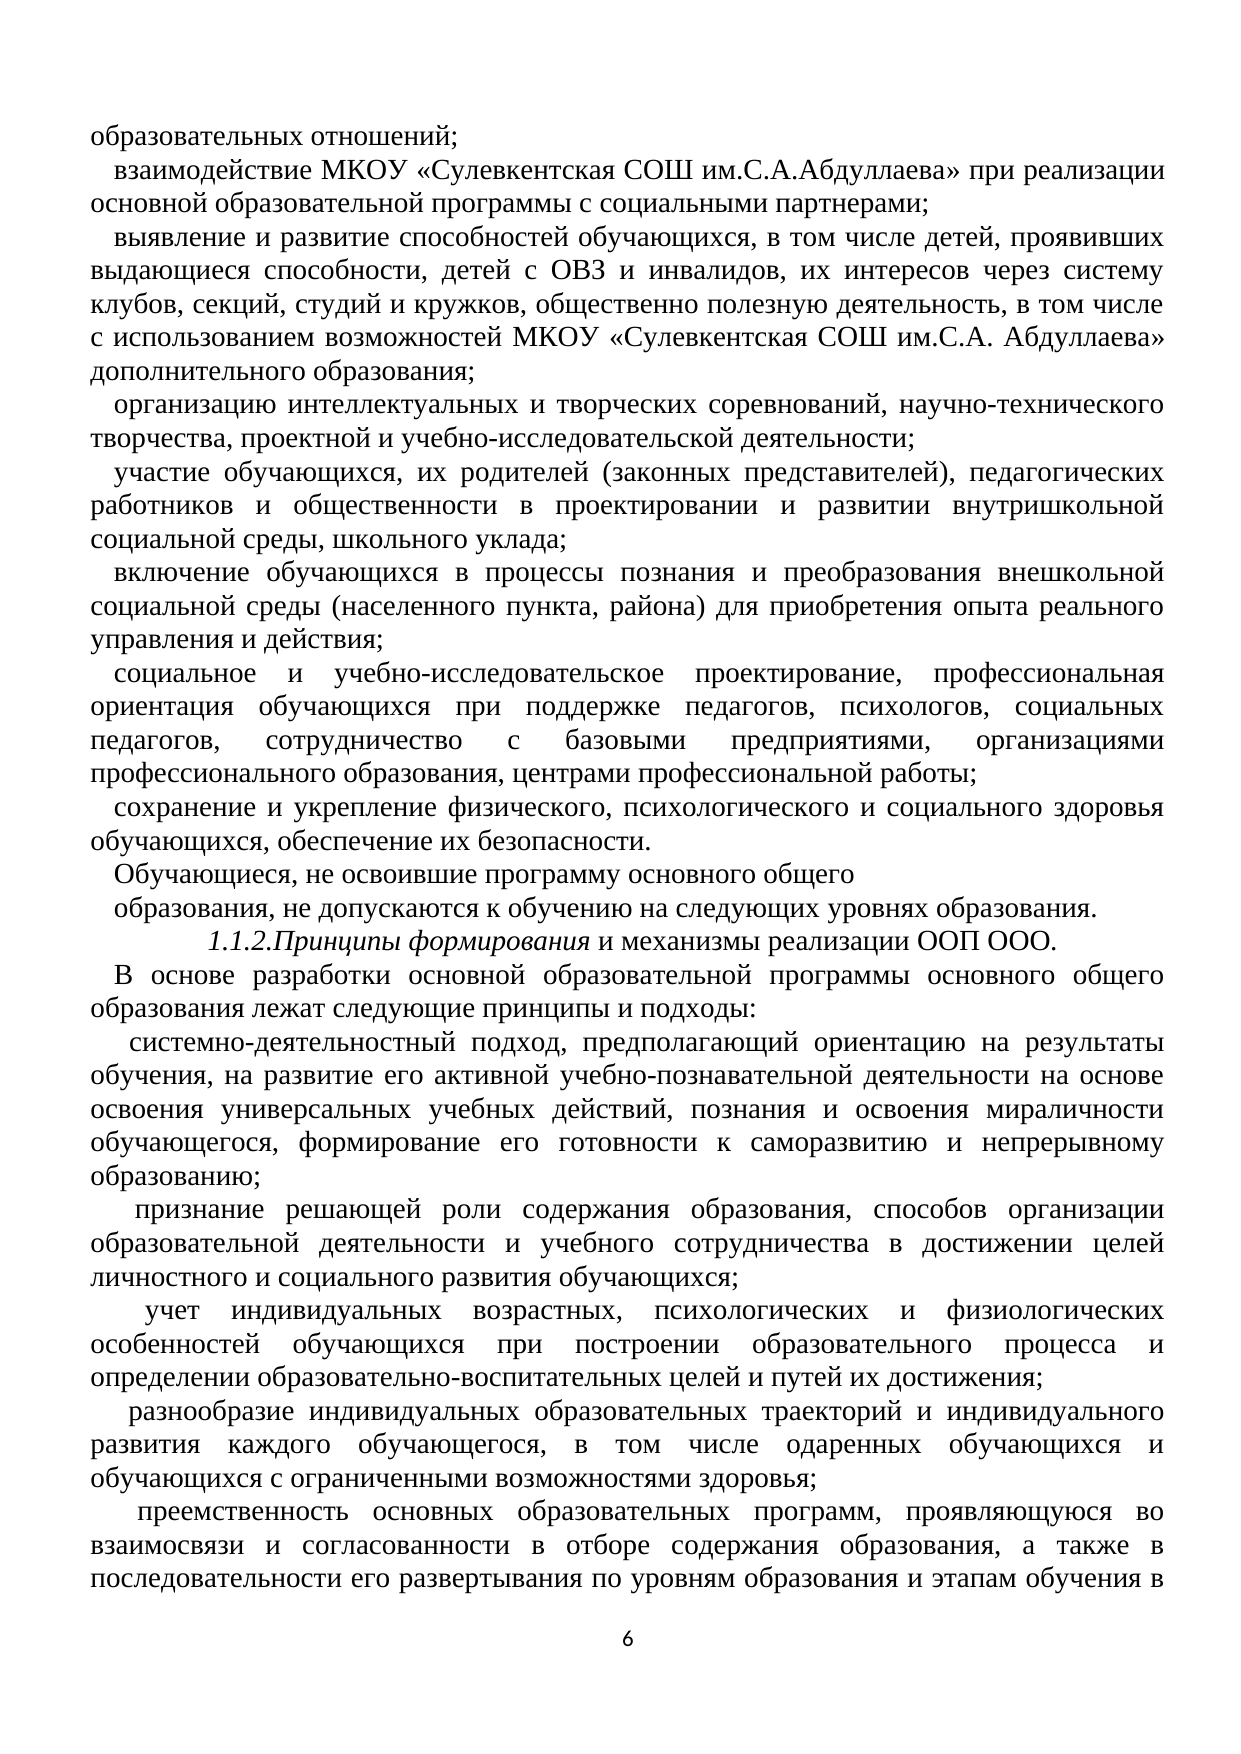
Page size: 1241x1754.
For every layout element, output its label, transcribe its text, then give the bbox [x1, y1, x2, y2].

text включение обучающихся в процессы познания и преобразования внешкольной социальной среды (населенного пункта, района) для приобретения опыта реального управления и действия; [90, 554, 1165, 655]
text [90, 1493, 1165, 1594]
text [90, 118, 1165, 152]
text учет индивидуальных возрастных, психологических и физиологических особенностей обучающихся при построении образовательного процесса и определении образовательно-воспитательных целей и путей их достижения; [90, 1292, 1165, 1393]
text образования, не допускаются к обучению на следующих уровнях образования. [90, 890, 1165, 923]
text разнообразие индивидуальных образовательных траекторий и индивидуального развития каждого обучающегося, в том числе одаренных обучающихся и обучающихся с ограниченными возможностями здоровья; [90, 1393, 1165, 1493]
text Обучающиеся, не освоившие программу основного общего [90, 856, 1165, 890]
text организацию интеллектуальных и творческих соревнований, научно-технического творчества, проектной и учебно-исследовательской деятельности; [90, 387, 1165, 454]
text социальное и учебно-исследовательское проектирование, профессиональная ориентация обучающихся при поддержке педагогов, психологов, социальных педагогов, сотрудничество с базовыми предприятиями, организациями профессионального образования, центрами профессиональной работы; [90, 655, 1165, 789]
text сохранение и укрепление физического, психологического и социального здоровья обучающихся, обеспечение их безопасности. [90, 789, 1165, 856]
text взаимодействие МКОУ «Сулевкентская СОШ им.С.А.Абдуллаева» при реализации основной образовательной программы с социальными партнерами; [90, 152, 1165, 219]
text участие обучающихся, их родителей (законных представителей), педагогических работников и общественности в проектировании и развитии внутришкольной социальной среды, школьного уклада; [90, 454, 1165, 554]
text выявление и развитие способностей обучающихся, в том числе детей, проявивших выдающиеся способности, детей с ОВЗ и инвалидов, их интересов через систему клубов, секций, студий и кружков, общественно полезную деятельность, в том числе с использованием возможностей МКОУ «Сулевкентская СОШ им.С.А. Абдуллаева» дополнительного образования; [90, 219, 1165, 387]
text 1.1.2.Принципы формирования и механизмы реализации ООП ООО. [207, 923, 1165, 957]
text признание решающей роли содержания образования, способов организации образовательной деятельности и учебного сотрудничества в достижении целей личностного и социального развития обучающихся; [90, 1192, 1165, 1292]
text системно-деятельностный подход, предполагающий ориентацию на результаты обучения, на развитие его активной учебно-познавательной деятельности на основе освоения универсальных учебных действий, познания и освоения мираличности обучающегося, формирование его готовности к саморазвитию и непрерывному образованию; [90, 1024, 1165, 1192]
text В основе разработки основной образовательной программы основного общего образования лежат следующие принципы и подходы: [90, 957, 1165, 1024]
